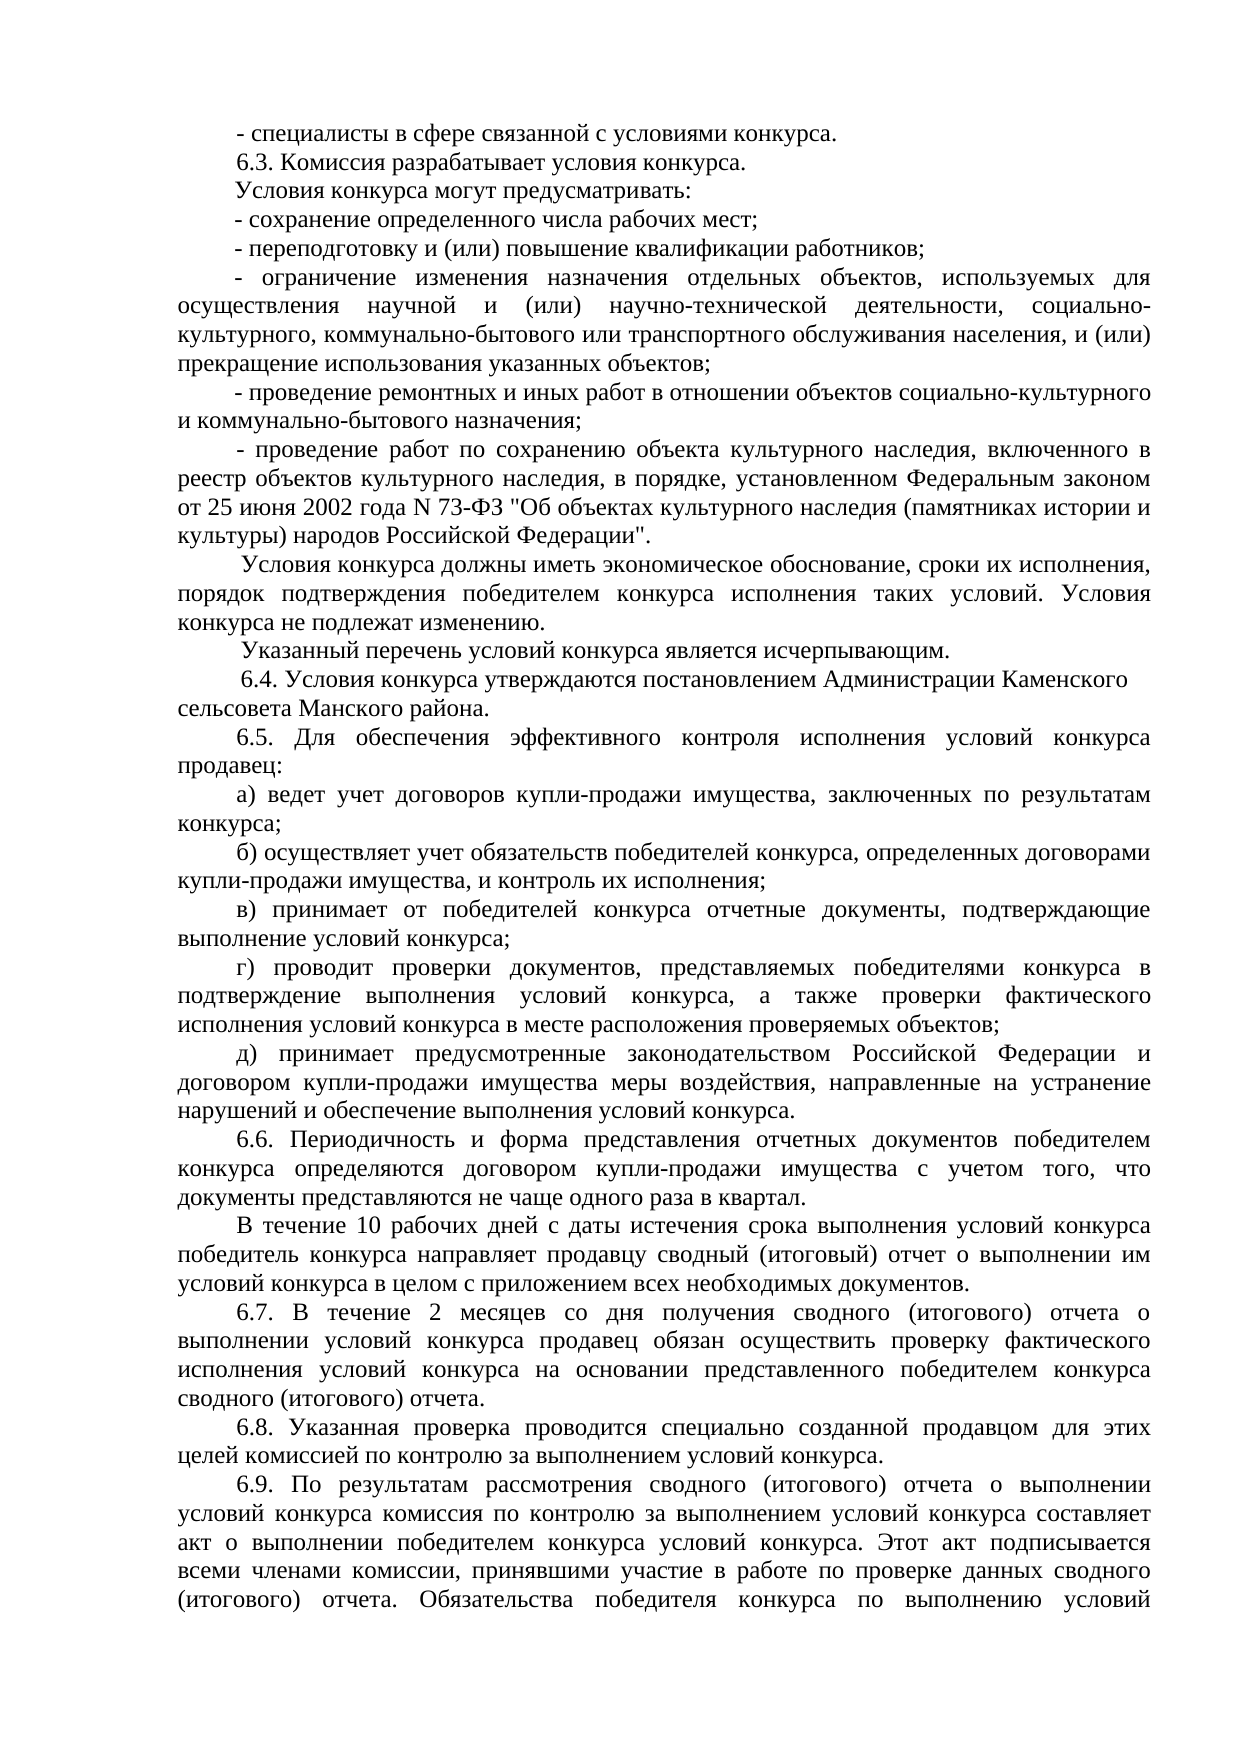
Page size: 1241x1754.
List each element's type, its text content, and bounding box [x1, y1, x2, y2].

text Условия конкурса могут предусматривать: [177, 176, 1152, 204]
text 6.8. Указанная проверка проводится специально созданной продавцом для этих целей комиссией по контролю за выполнением условий конкурса. [177, 1412, 1152, 1469]
text а) ведет учет договоров купли-продажи имущества, заключенных по результатам конкурса; [177, 779, 1152, 837]
text г) проводит проверки документов, представляемых победителями конкурса в подтверждение выполнения условий конкурса, а также проверки фактического исполнения условий конкурса в месте расположения проверяемых объектов; [177, 952, 1152, 1038]
text 6.6. Периодичность и форма представления отчетных документов победителем конкурса определяются договором купли-продажи имущества с учетом того, что документы представляются не чаще одного раза в квартал. [177, 1124, 1152, 1211]
text д) принимает предусмотренные законодательством Российской Федерации и договором купли-продажи имущества меры воздействия, направленные на устранение нарушений и обеспечение выполнения условий конкурса. [177, 1038, 1152, 1124]
text в) принимает от победителей конкурса отчетные документы, подтверждающие выполнение условий конкурса; [177, 894, 1152, 952]
text Указанный перечень условий конкурса является исчерпывающим. [177, 636, 1152, 664]
text 6.4. Условия конкурса утверждаются постановлением Администрации Каменского сельсовета Манского района. [177, 664, 1152, 722]
text 6.5. Для обеспечения эффективного контроля исполнения условий конкурса продавец: [177, 722, 1152, 779]
text Условия конкурса должны иметь экономическое обоснование, сроки их исполнения, порядок подтверждения победителем конкурса исполнения таких условий. Условия конкурса не подлежат изменению. [177, 549, 1152, 636]
text 6.7. В течение 2 месяцев со дня получения сводного (итогового) отчета о выполнении условий конкурса продавец обязан осуществить проверку фактического исполнения условий конкурса на основании представленного победителем конкурса сводного (итогового) отчета. [177, 1297, 1152, 1412]
text 6.3. Комиссия разрабатывает условия конкурса. [177, 147, 1152, 176]
text - проведение ремонтных и иных работ в отношении объектов социально-культурного и коммунально-бытового назначения; [177, 377, 1152, 434]
text - сохранение определенного числа рабочих мест; [177, 204, 1152, 233]
text б) осуществляет учет обязательств победителей конкурса, определенных договорами купли-продажи имущества, и контроль их исполнения; [177, 837, 1152, 894]
text - переподготовку и (или) повышение квалификации работников; [177, 233, 1152, 262]
text В течение 10 рабочих дней с даты истечения срока выполнения условий конкурса победитель конкурса направляет продавцу сводный (итоговый) отчет о выполнении им условий конкурса в целом с приложением всех необходимых документов. [177, 1211, 1152, 1297]
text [177, 1469, 1152, 1613]
text - специалисты в сфере связанной с условиями конкурса. [177, 118, 1152, 147]
text - ограничение изменения назначения отдельных объектов, используемых для осуществления научной и (или) научно-технической деятельности, социально-культурного, коммунально-бытового или транспортного обслуживания населения, и (или) прекращение использования указанных объектов; [177, 262, 1152, 377]
text - проведение работ по сохранению объекта культурного наследия, включенного в реестр объектов культурного наследия, в порядке, установленном Федеральным законом от 25 июня 2002 года N 73-ФЗ "Об объектах культурного наследия (памятниках истории и культуры) народов Российской Федерации". [177, 434, 1152, 549]
